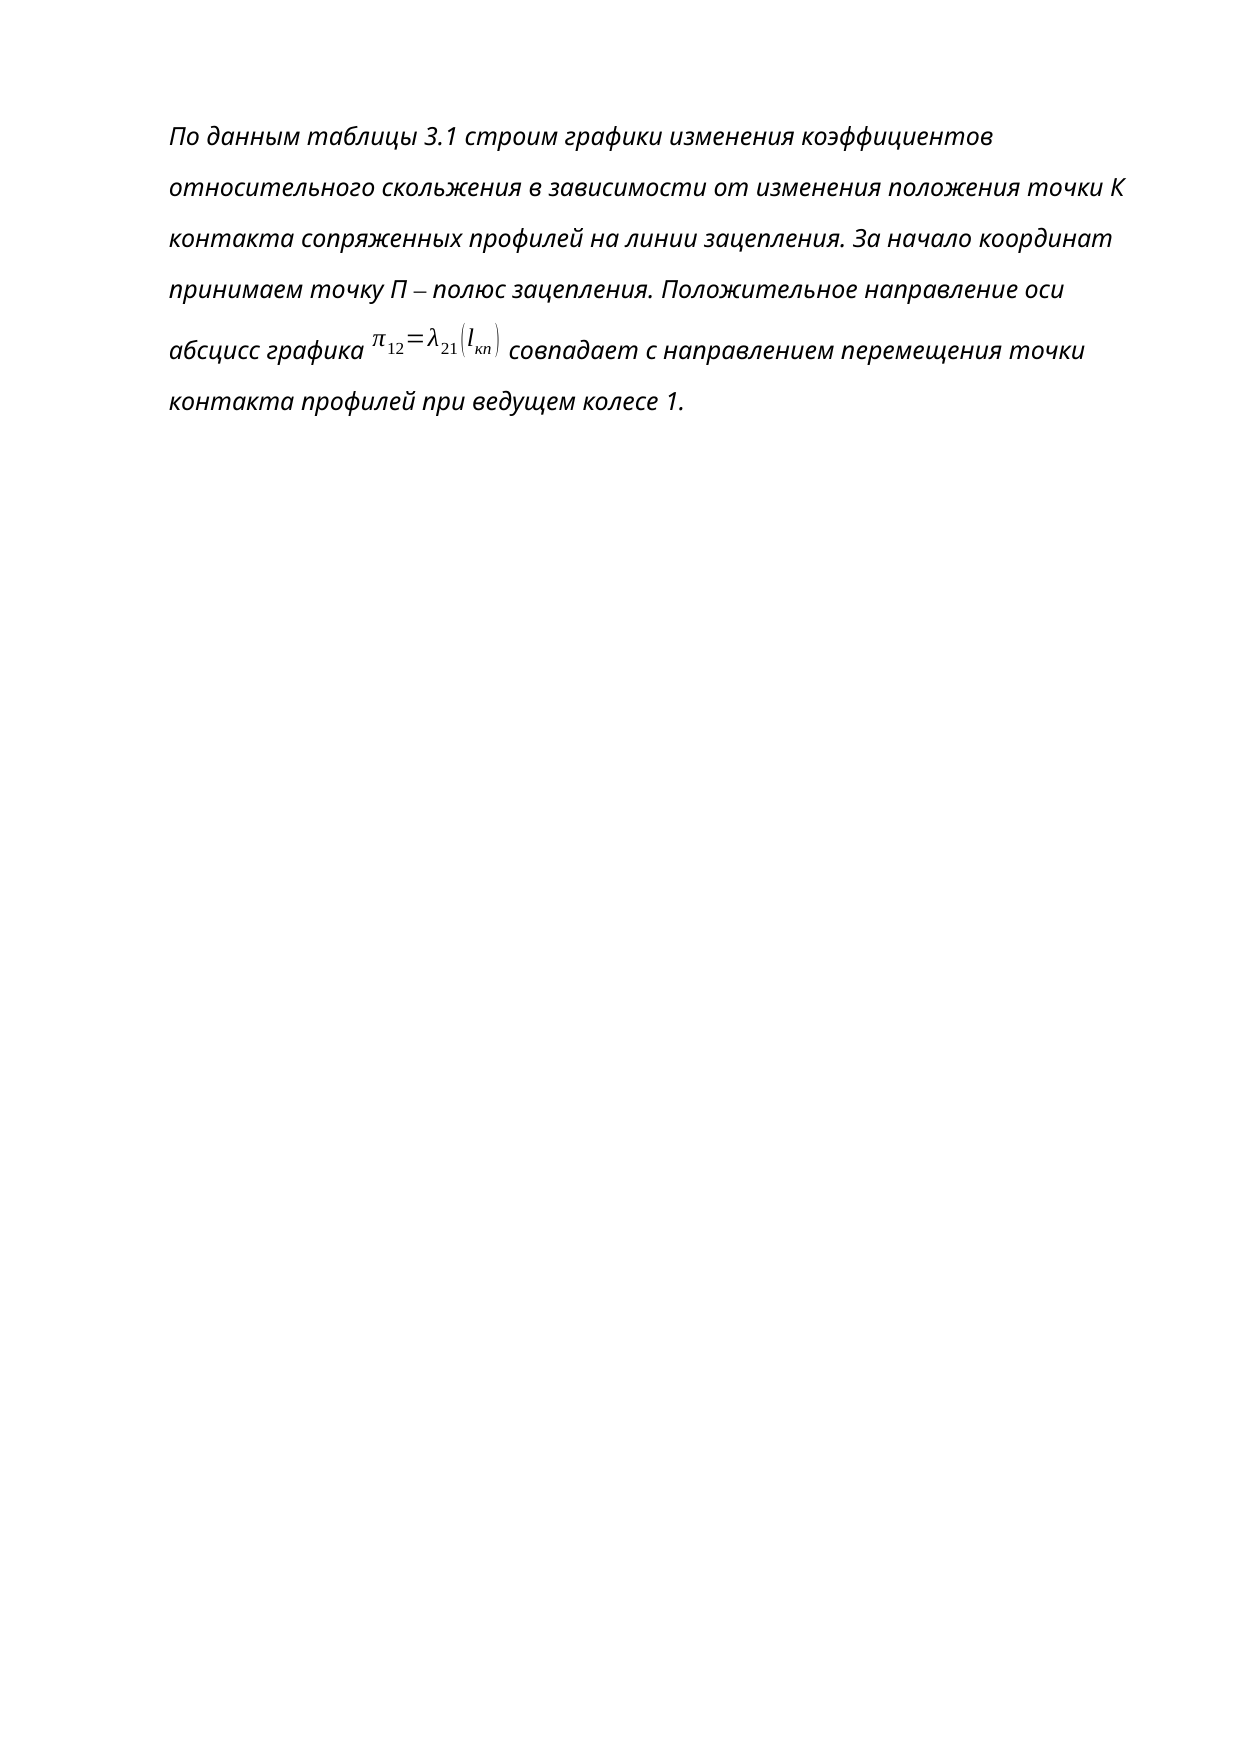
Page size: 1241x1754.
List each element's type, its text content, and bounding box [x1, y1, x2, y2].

text По данным таблицы 3.1 строим графики изменения коэффициентов относительного скольжения в зависимости от изменения положения точки К контакта сопряженных профилей на линии зацепления. За начало координат принимаем точку П – полюс зацепления. Положительное направление оси абсцисс графика совпадает с направлением перемещения точки контакта профилей при ведущем колесе 1. [169, 118, 1152, 418]
